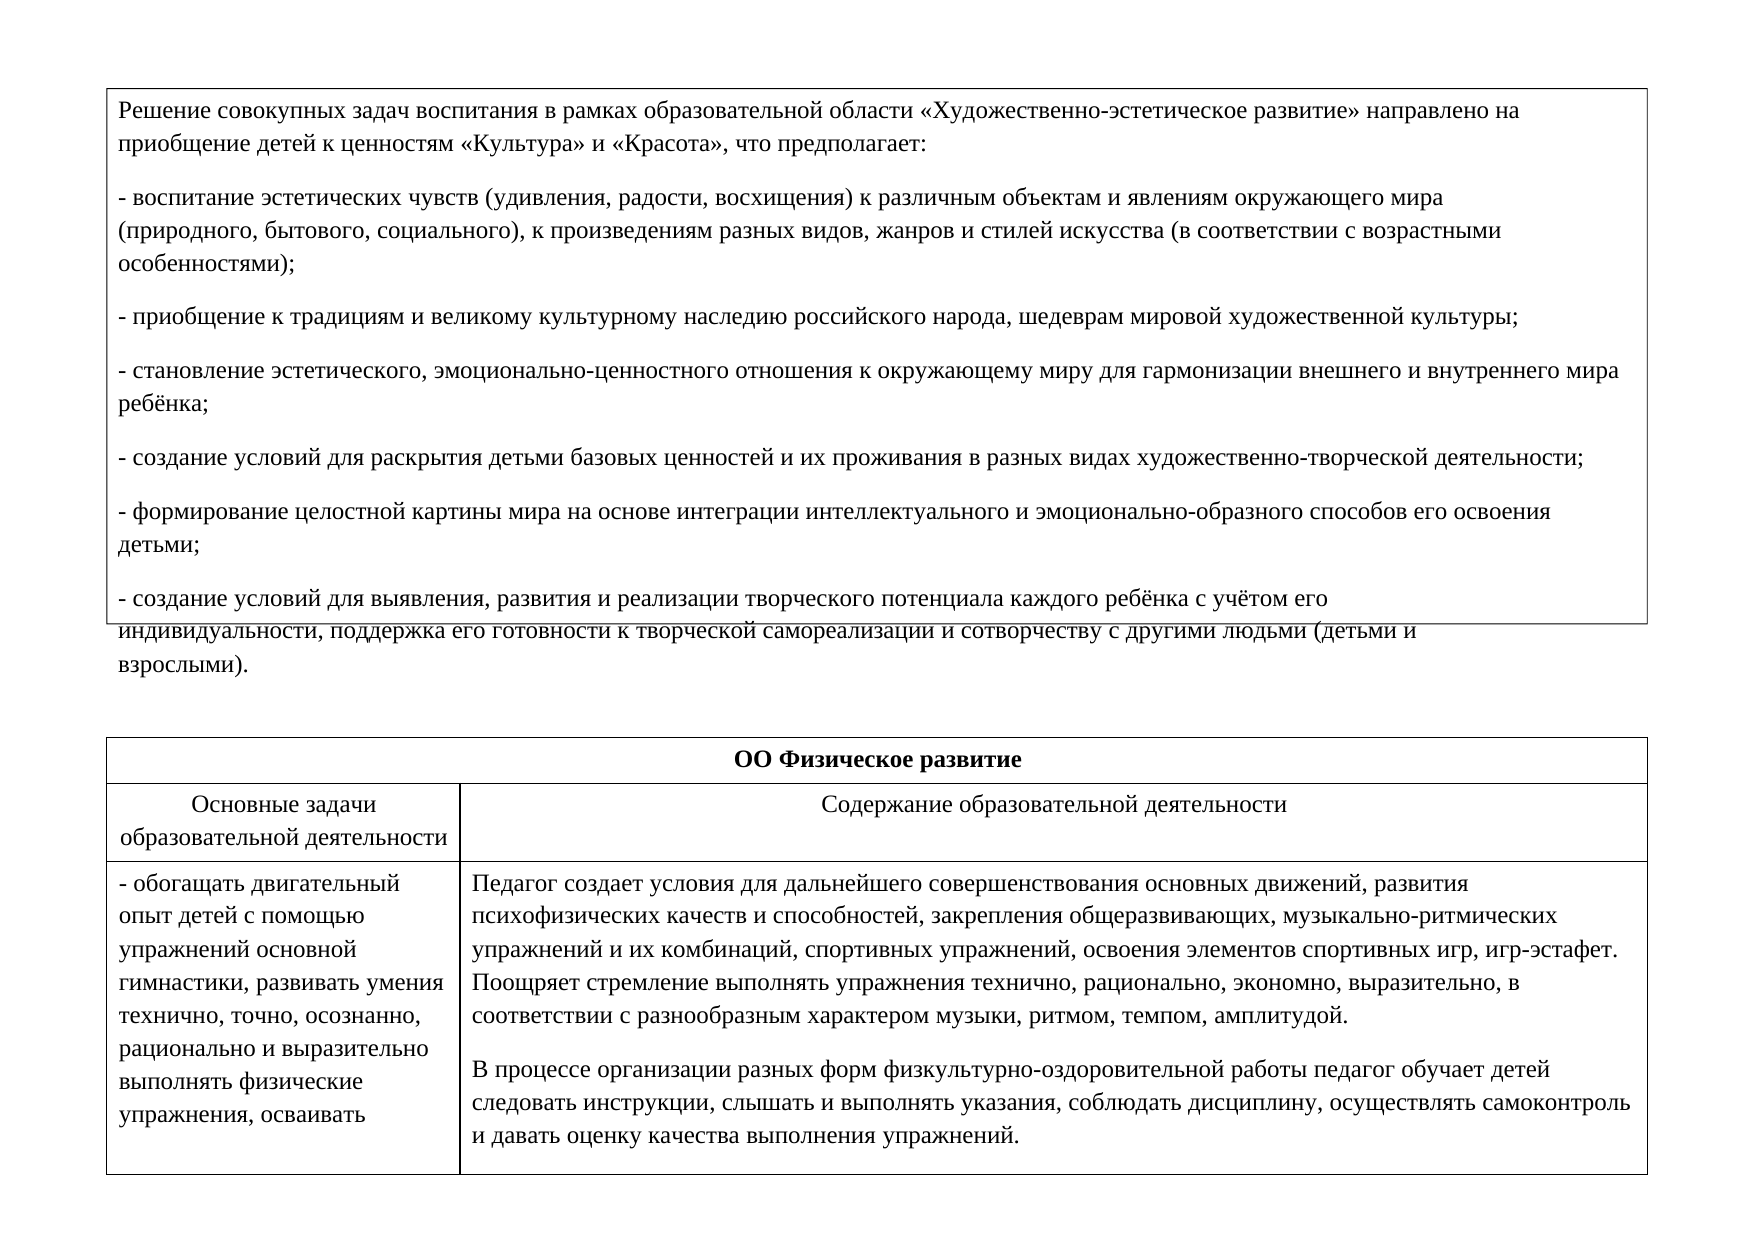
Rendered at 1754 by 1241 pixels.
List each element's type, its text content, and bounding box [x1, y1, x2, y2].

list приобщение к традициям и великому культурному наследию российского народа, шедеврам мировой художественной культуры; [118, 301, 1731, 330]
table_cell Педагог создает условия для дальнейшего совершенствования основных движений, развития психофизических качеств и способностей, закрепления общеразвивающих, музыкально-ритмических упражнений и их комбинаций, спортивных упражнений, освоения элементов спортивных игр, игр-эстафет. Поощряет стремление выполнять упражнения технично, рационально, экономно, выразительно, в соответствии с разнообразным характером музыки, ритмом, темпом, амплитудой. В процессе организации разных форм физкультурно-оздоровительной работы педагог обучает детей следовать инструкции, слышать и выполнять указания, соблюдать дисциплину, осуществлять самоконтроль и давать оценку качества выполнения упражнений. [461, 862, 1647, 1173]
table_header ОО Физическое развитие [107, 738, 1647, 782]
list создание условий для раскрытия детьми базовых ценностей и их проживания в разных видах художественно-творческой деятельности; [118, 442, 1731, 471]
list становление эстетического, эмоционально-ценностного отношения к окружающему миру для гармонизации внешнего и внутреннего мира ребёнка; [118, 355, 1621, 417]
list воспитание эстетических чувств (удивления, радости, восхищения) к различным объектам и явлениям окружающего мира (природного, бытового, социального), к произведениям разных видов, жанров и стилей искусства (в соответствии с возрастными особенностями); [118, 182, 1589, 276]
table_cell - обогащать двигательный опыт детей с помощью упражнений основной гимнастики, развивать умения технично, точно, осознанно, рационально и выразительно выполнять физические упражнения, осваивать [107, 862, 459, 1173]
list формирование целостной картины мира на основе интеграции интеллектуального и эмоционально-образного способов его освоения детьми; [118, 496, 1552, 558]
list создание условий для выявления, развития и реализации творческого потенциала каждого ребёнка с учётом его индивидуальности, поддержка его готовности к творческой самореализации и сотворчеству с другими людьми (детьми и взрослыми). [118, 583, 1539, 677]
table_cell Содержание образовательной деятельности [461, 784, 1647, 861]
text Решение совокупных задач воспитания в рамках образовательной области «Художественно-эстетическое развитие» направлено на приобщение детей к ценностям «Культура» и «Красота», что предполагает: [118, 95, 1522, 156]
table_cell Основные задачи образовательной деятельности [107, 784, 459, 861]
